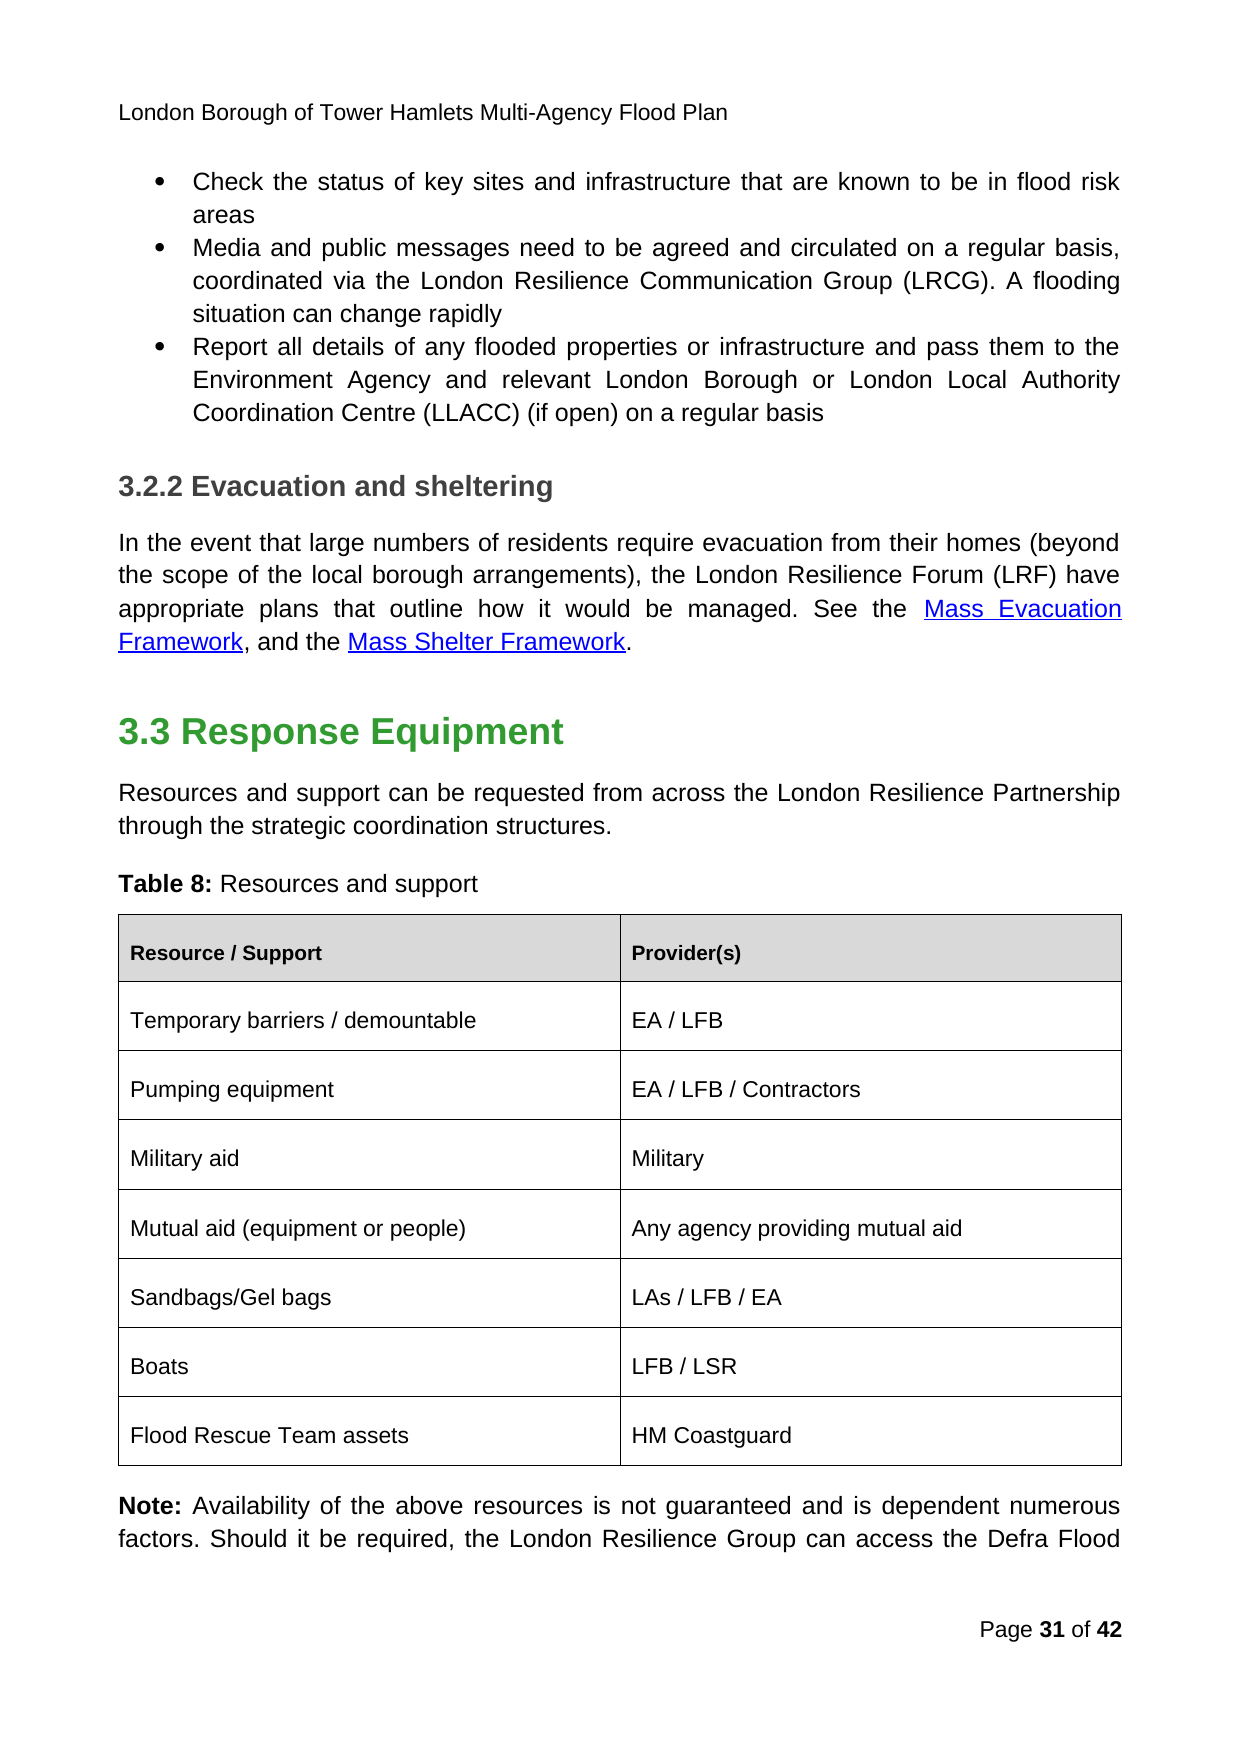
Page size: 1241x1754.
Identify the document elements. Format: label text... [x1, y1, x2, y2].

list Report all details of any flooded properties or infrastructure and pass them to the Environment Agency and relevant London Borough or London Local Authority Coordination Centre (LLACC) (if open) on a regular basis [155, 332, 1122, 427]
text In the event that large numbers of residents require evacuation from their homes (beyond the scope of the local borough arrangements), the London Resilience Forum (LRF) have appropriate plans that outline how it would be managed. See the Mass Evacuation Framework, and the Mass Shelter Framework. [118, 527, 1122, 655]
subtitle 3.2.2 Evacuation and sheltering [118, 469, 1122, 502]
subtitle 3.3 Response Equipment [118, 709, 1122, 753]
table_cell HM Coastguard [621, 1397, 1121, 1465]
table_cell Temporary barriers / demountable [119, 982, 620, 1050]
table_cell Flood Rescue Team assets [119, 1397, 620, 1465]
list Media and public messages need to be agreed and circulated on a regular basis, coordinated via the London Resilience Communication Group (LRCG). A flooding situation can change rapidly [155, 233, 1122, 328]
table_cell EA / LFB [621, 982, 1121, 1050]
table_cell Any agency providing mutual aid [621, 1190, 1121, 1258]
table_cell Sandbags/Gel bags [119, 1259, 620, 1327]
table_cell LAs / LFB / EA [621, 1259, 1121, 1327]
table_cell EA / LFB / Contractors [621, 1051, 1121, 1119]
text Resources and support can be requested from across the London Resilience Partnership through the strategic coordination structures. [118, 778, 1122, 839]
table_header Resource / Support [119, 915, 620, 981]
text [118, 1491, 1122, 1553]
text Table 8: Resources and support [118, 869, 1122, 897]
list Check the status of key sites and infrastructure that are known to be in flood risk areas [155, 167, 1122, 229]
table_cell Boats [119, 1328, 620, 1396]
table_cell Mutual aid (equipment or people) [119, 1190, 620, 1258]
table_cell LFB / LSR [621, 1328, 1121, 1396]
table_cell Military aid [119, 1120, 620, 1188]
table_cell Pumping equipment [119, 1051, 620, 1119]
table_cell Military [621, 1120, 1121, 1188]
table_header Provider(s) [621, 915, 1121, 981]
